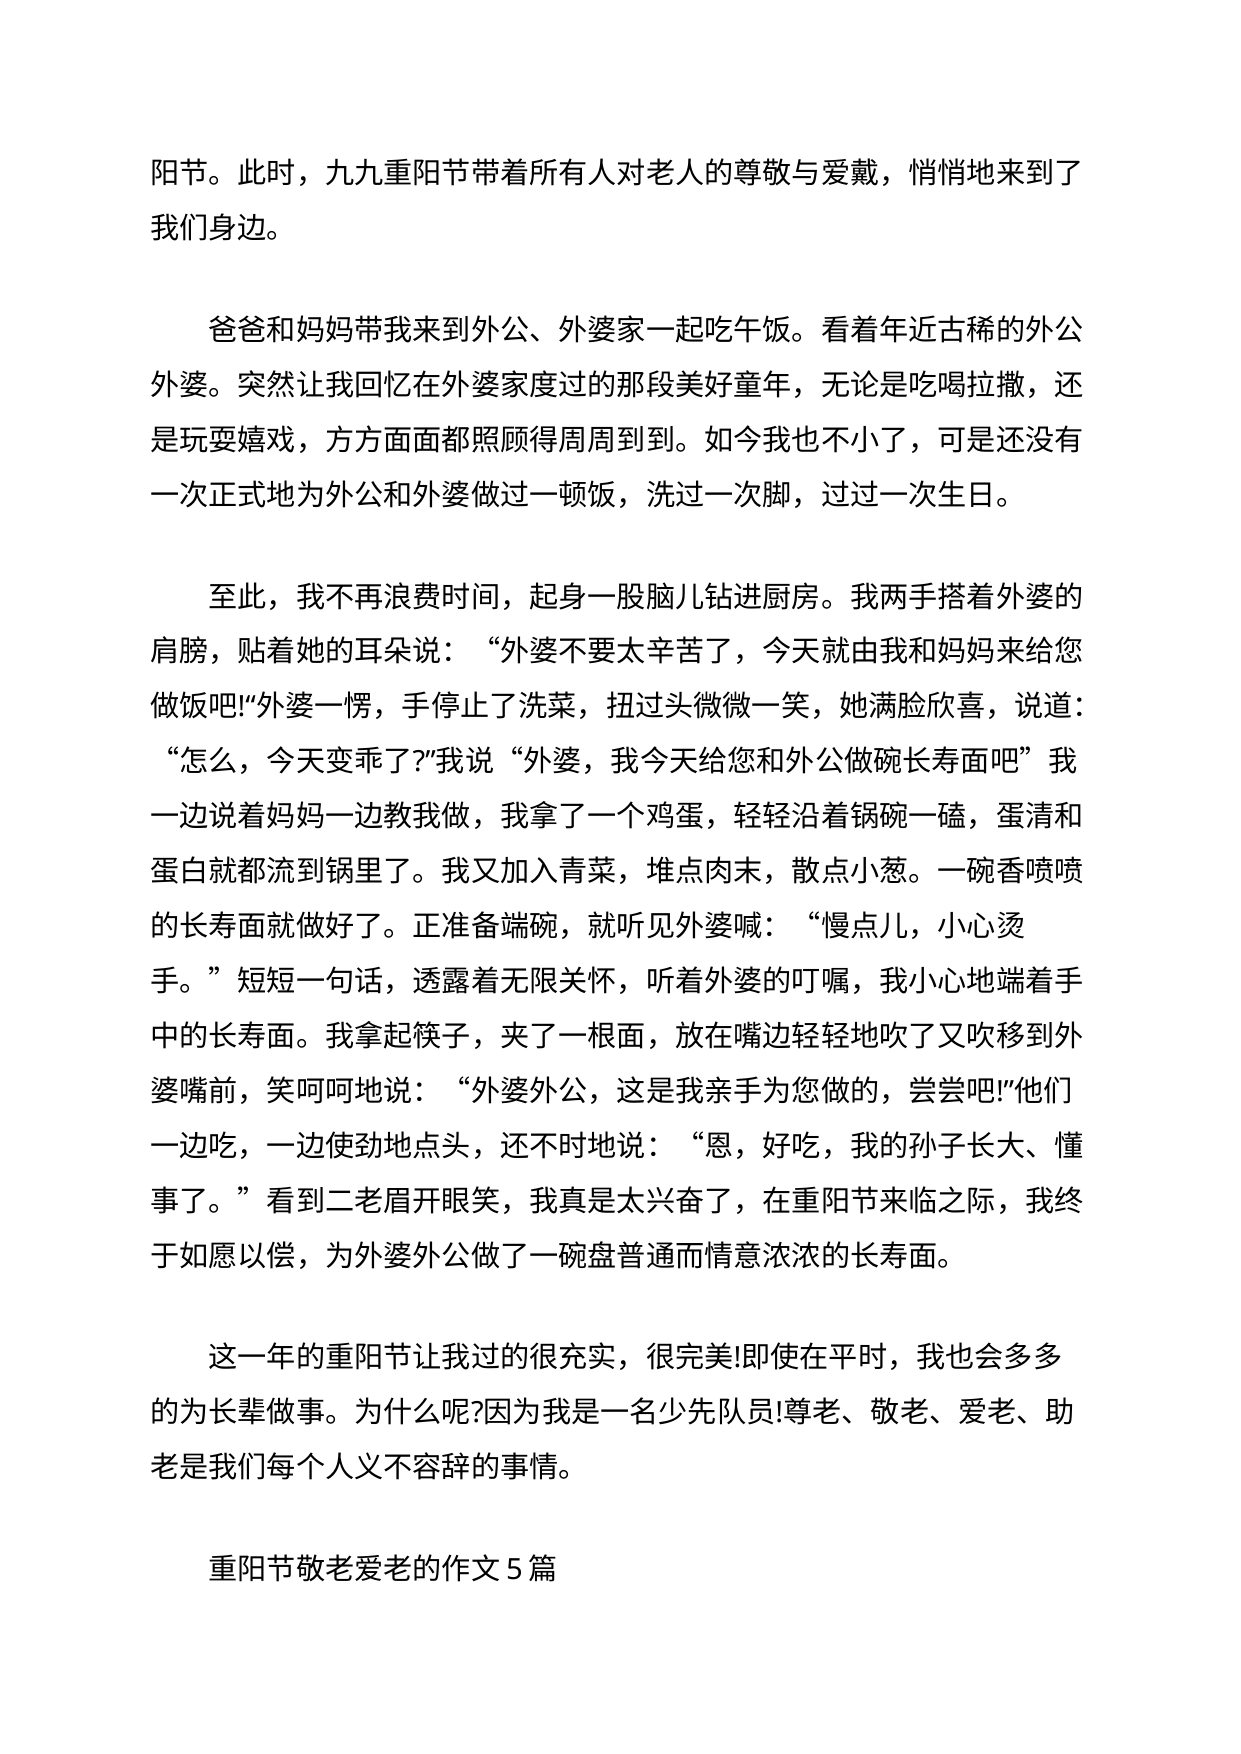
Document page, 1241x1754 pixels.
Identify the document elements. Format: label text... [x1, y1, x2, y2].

text 爸爸和妈妈带我来到外公、外婆家一起吃午饭。看着年近古稀的外公外婆。突然让我回忆在外婆家度过的那段美好童年，无论是吃喝拉撒，还是玩耍嬉戏，方方面面都照顾得周周到到。如今我也不小了，可是还没有一次正式地为外公和外婆做过一顿饭，洗过一次脚，过过一次生日。 [150, 307, 1090, 514]
text 这一年的重阳节让我过的很充实，很完美!即使在平时，我也会多多的为长辈做事。为什么呢?因为我是一名少先队员!尊老、敬老、爱老、助老是我们每个人义不容辞的事情。 [150, 1334, 1090, 1486]
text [150, 150, 1090, 247]
text 重阳节敬老爱老的作文5篇 [150, 1546, 1090, 1588]
text 至此，我不再浪费时间，起身一股脑儿钻进厨房。我两手搭着外婆的肩膀，贴着她的耳朵说：“外婆不要太辛苦了，今天就由我和妈妈来给您做饭吧!“外婆一愣，手停止了洗菜，扭过头微微一笑，她满脸欣喜，说道：“怎么，今天变乖了?”我说“外婆，我今天给您和外公做碗长寿面吧”我一边说着妈妈一边教我做，我拿了一个鸡蛋，轻轻沿着锅碗一磕，蛋清和蛋白就都流到锅里了。我又加入青菜，堆点肉末，散点小葱。一碗香喷喷的长寿面就做好了。正准备端碗，就听见外婆喊：“慢点儿，小心烫手。”短短一句话，透露着无限关怀，听着外婆的叮嘱，我小心地端着手中的长寿面。我拿起筷子，夹了一根面，放在嘴边轻轻地吹了又吹移到外婆嘴前，笑呵呵地说：“外婆外公，这是我亲手为您做的，尝尝吧!”他们一边吃，一边使劲地点头，还不时地说：“恩，好吃，我的孙子长大、懂事了。”看到二老眉开眼笑，我真是太兴奋了，在重阳节来临之际，我终于如愿以偿，为外婆外公做了一碗盘普通而情意浓浓的长寿面。 [150, 573, 1090, 1274]
